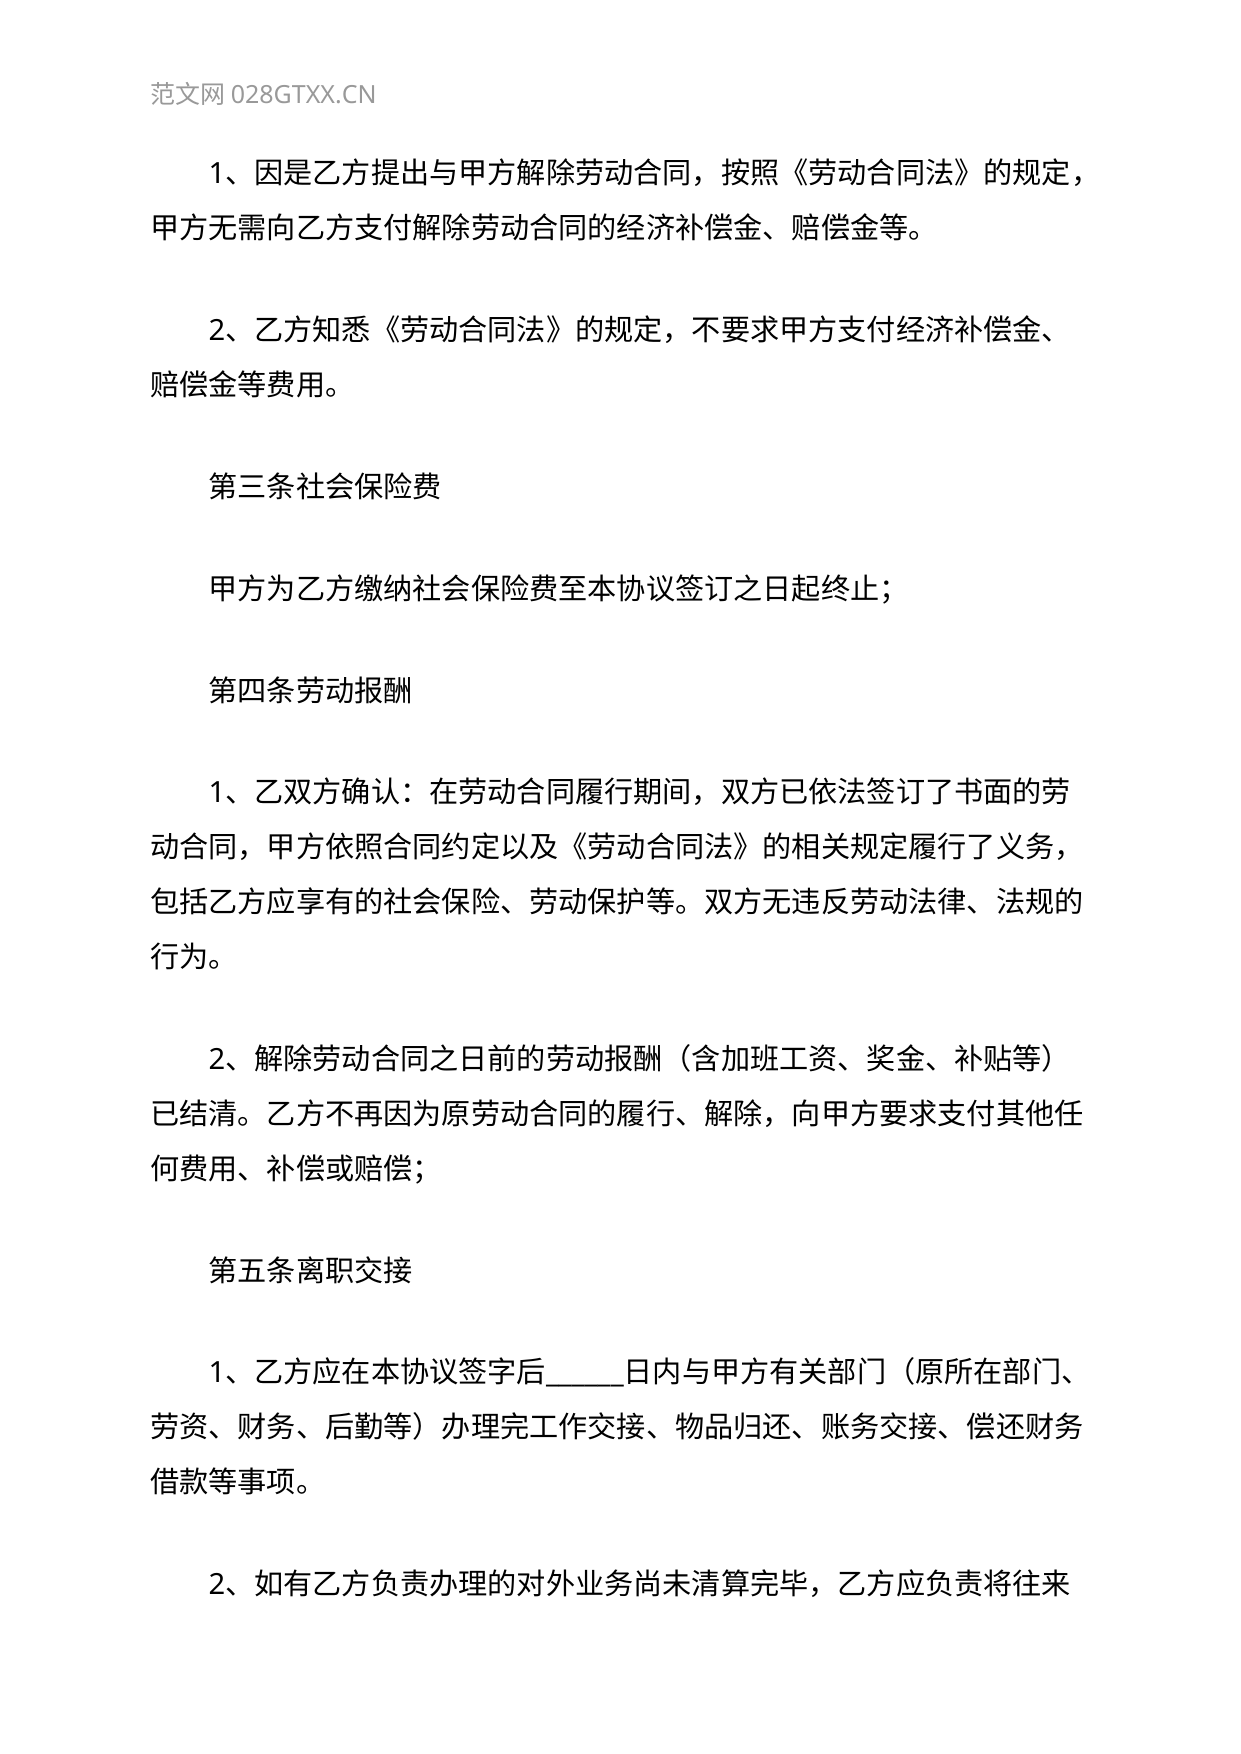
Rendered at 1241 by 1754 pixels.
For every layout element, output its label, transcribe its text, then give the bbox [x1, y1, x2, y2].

text 第五条离职交接 [150, 1247, 1090, 1289]
text 1、因是乙方提出与甲方解除劳动合同，按照《劳动合同法》的规定，甲方无需向乙方支付解除劳动合同的经济补偿金、赔偿金等。 [150, 150, 1090, 247]
text 1、乙方应在本协议签字后______日内与甲方有关部门（原所在部门、劳资、财务、后勤等）办理完工作交接、物品归还、账务交接、偿还财务借款等事项。 [150, 1349, 1090, 1501]
text 甲方为乙方缴纳社会保险费至本协议签订之日起终止； [150, 565, 1090, 608]
text 2、解除劳动合同之日前的劳动报酬（含加班工资、奖金、补贴等）已结清。乙方不再因为原劳动合同的履行、解除，向甲方要求支付其他任何费用、补偿或赔偿； [150, 1035, 1090, 1188]
text 1、乙双方确认：在劳动合同履行期间，双方已依法签订了书面的劳动合同，甲方依照合同约定以及《劳动合同法》的相关规定履行了义务，包括乙方应享有的社会保险、劳动保护等。双方无违反劳动法律、法规的行为。 [150, 769, 1090, 976]
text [150, 1561, 1090, 1603]
text 第三条社会保险费 [150, 463, 1090, 506]
text 2、乙方知悉《劳动合同法》的规定，不要求甲方支付经济补偿金、赔偿金等费用。 [150, 307, 1090, 404]
text 第四条劳动报酬 [150, 667, 1090, 709]
